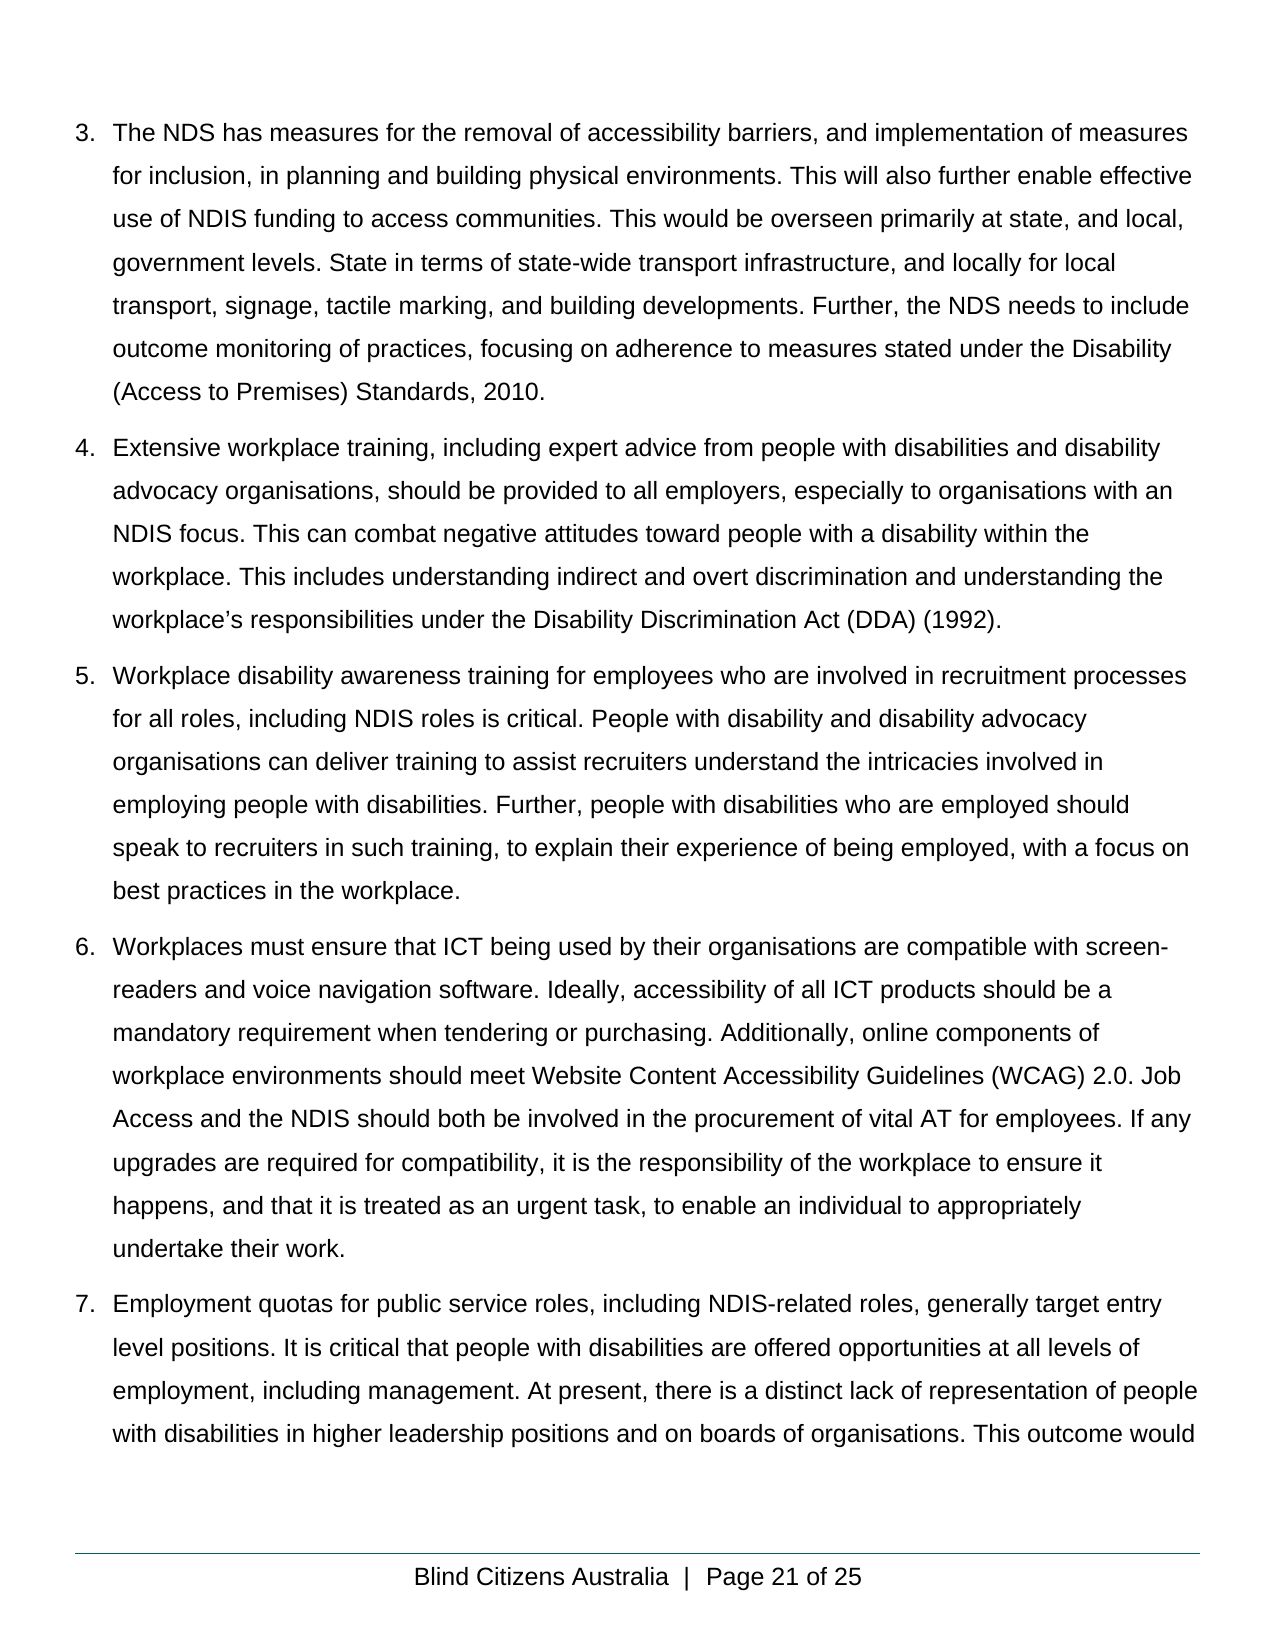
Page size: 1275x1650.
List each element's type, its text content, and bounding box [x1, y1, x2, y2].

list Workplace disability awareness training for employees who are involved in recruitment processes for all roles, including NDIS roles is critical. People with disability and disability advocacy organisations can deliver training to assist recruiters understand the intricacies involved in employing people with disabilities. Further, people with disabilities who are employed should speak to recruiters in such training, to explain their experience of being employed, with a focus on best practices in the workplace. [75, 661, 1200, 905]
list The NDS has measures for the removal of accessibility barriers, and implementation of measures for inclusion, in planning and building physical environments. This will also further enable effective use of NDIS funding to access communities. This would be overseen primarily at state, and local, government levels. State in terms of state-wide transport infrastructure, and locally for local transport, signage, tactile marking, and building developments. Further, the NDS needs to include outcome monitoring of practices, focusing on adherence to measures stated under the Disability (Access to Premises) Standards, 2010. [75, 118, 1200, 406]
list Extensive workplace training, including expert advice from people with disabilities and disability advocacy organisations, should be provided to all employers, especially to organisations with an NDIS focus. This can combat negative attitudes toward people with a disability within the workplace. This includes understanding indirect and overt discrimination and understanding the workplace’s responsibilities under the Disability Discrimination Act (DDA) (1992). [75, 433, 1200, 634]
list Workplaces must ensure that ICT being used by their organisations are compatible with screen-readers and voice navigation software. Ideally, accessibility of all ICT products should be a mandatory requirement when tendering or purchasing. Additionally, online components of workplace environments should meet Website Content Accessibility Guidelines (WCAG) 2.0. Job Access and the NDIS should both be involved in the procurement of vital AT for employees. If any upgrades are required for compatibility, it is the responsibility of the workplace to ensure it happens, and that it is treated as an urgent task, to enable an individual to appropriately undertake their work. [75, 932, 1200, 1263]
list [75, 1289, 1200, 1448]
